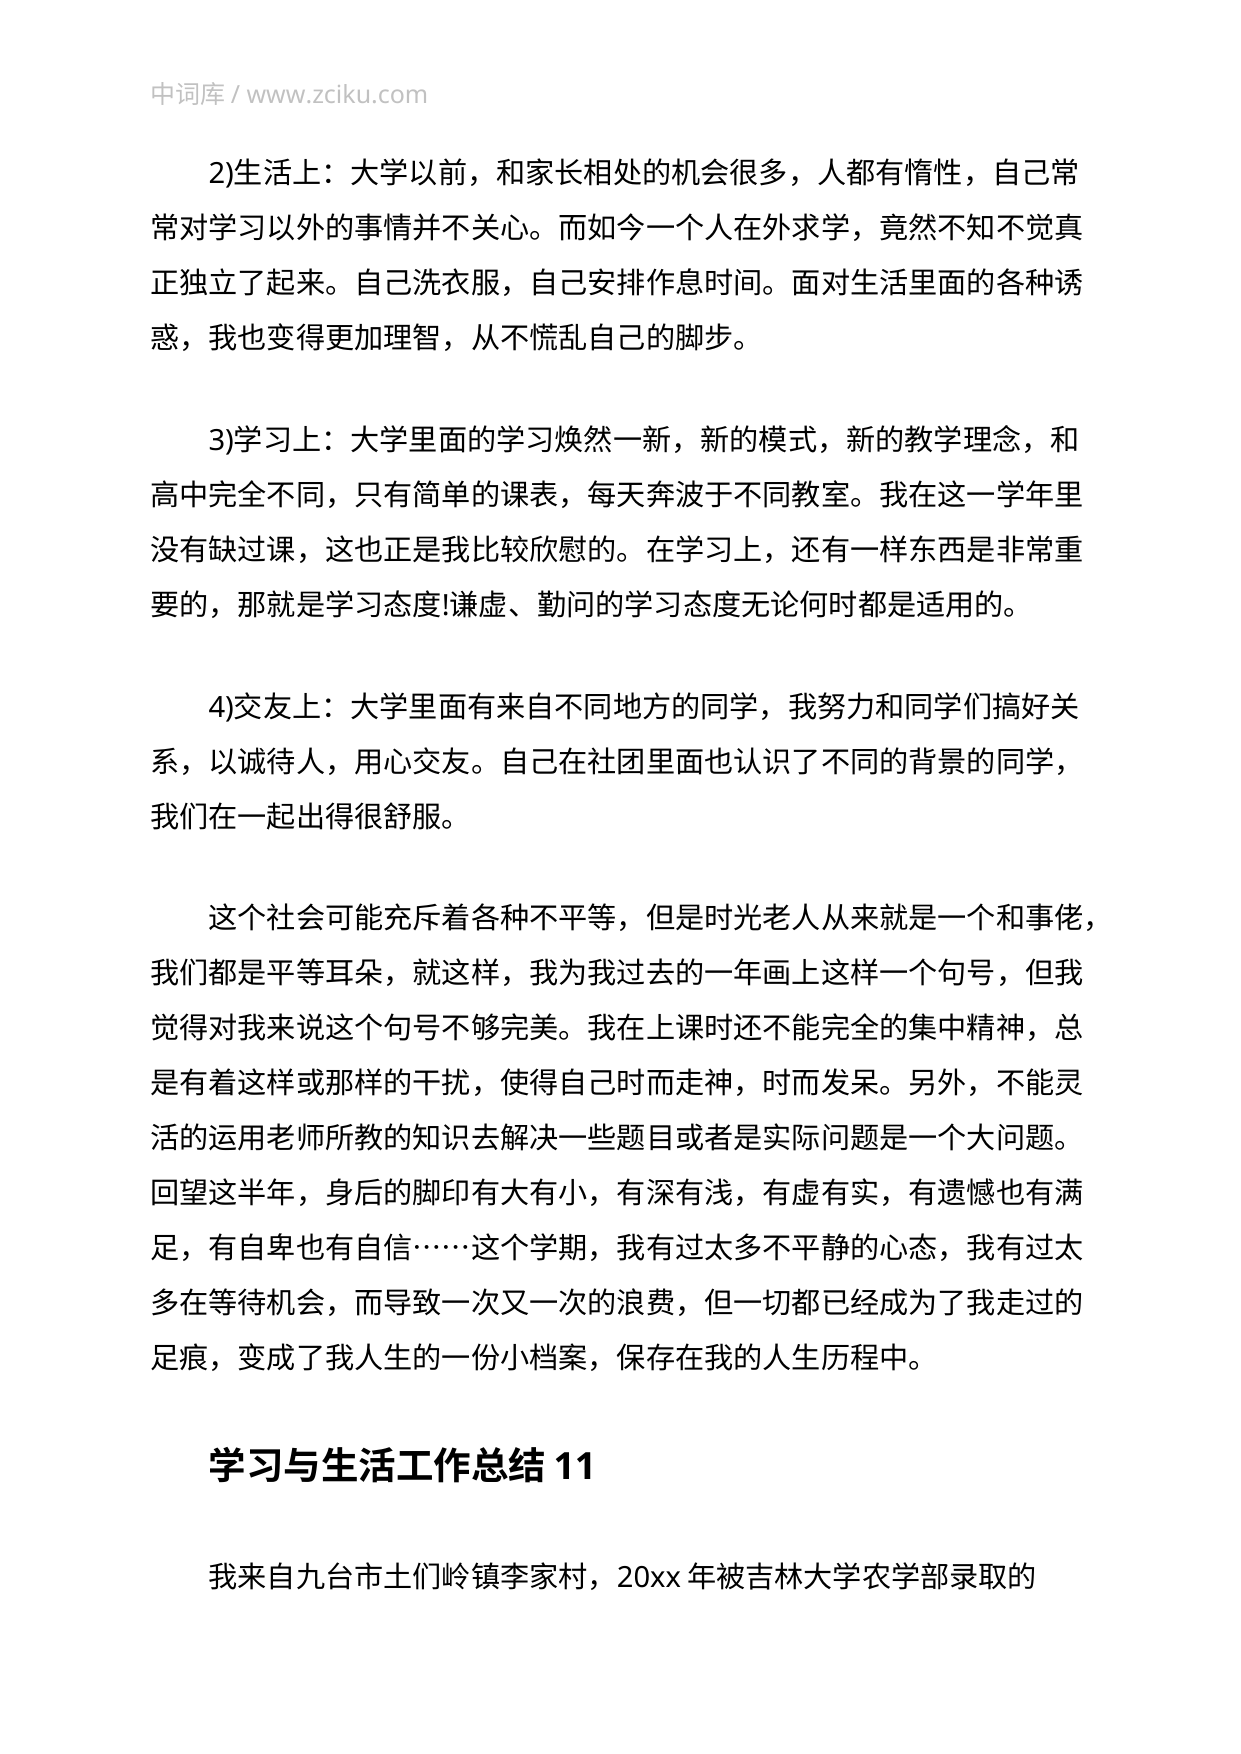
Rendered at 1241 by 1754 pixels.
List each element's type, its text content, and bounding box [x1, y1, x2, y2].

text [150, 1553, 1090, 1596]
text 这个社会可能充斥着各种不平等，但是时光老人从来就是一个和事佬，我们都是平等耳朵，就这样，我为我过去的一年画上这样一个句号，但我觉得对我来说这个句号不够完美。我在上课时还不能完全的集中精神，总是有着这样或那样的干扰，使得自己时而走神，时而发呆。另外，不能灵活的运用老师所教的知识去解决一些题目或者是实际问题是一个大问题。回望这半年，身后的脚印有大有小，有深有浅，有虚有实，有遗憾也有满足，有自卑也有自信……这个学期，我有过太多不平静的心态，我有过太多在等待机会，而导致一次又一次的浪费，但一切都已经成为了我走过的足痕，变成了我人生的一份小档案，保存在我的人生历程中。 [150, 895, 1090, 1376]
text 2)生活上：大学以前，和家长相处的机会很多，人都有惰性，自己常常对学习以外的事情并不关心。而如今一个人在外求学，竟然不知不觉真正独立了起来。自己洗衣服，自己安排作息时间。面对生活里面的各种诱惑，我也变得更加理智，从不慌乱自己的脚步。 [150, 150, 1090, 357]
text 学习与生活工作总结11 [150, 1436, 1090, 1490]
text 4)交友上：大学里面有来自不同地方的同学，我努力和同学们搞好关系，以诚待人，用心交友。自己在社团里面也认识了不同的背景的同学，我们在一起出得很舒服。 [150, 683, 1090, 836]
text 3)学习上：大学里面的学习焕然一新，新的模式，新的教学理念，和高中完全不同，只有简单的课表，每天奔波于不同教室。我在这一学年里没有缺过课，这也正是我比较欣慰的。在学习上，还有一样东西是非常重要的，那就是学习态度!谦虚、勤问的学习态度无论何时都是适用的。 [150, 417, 1090, 624]
